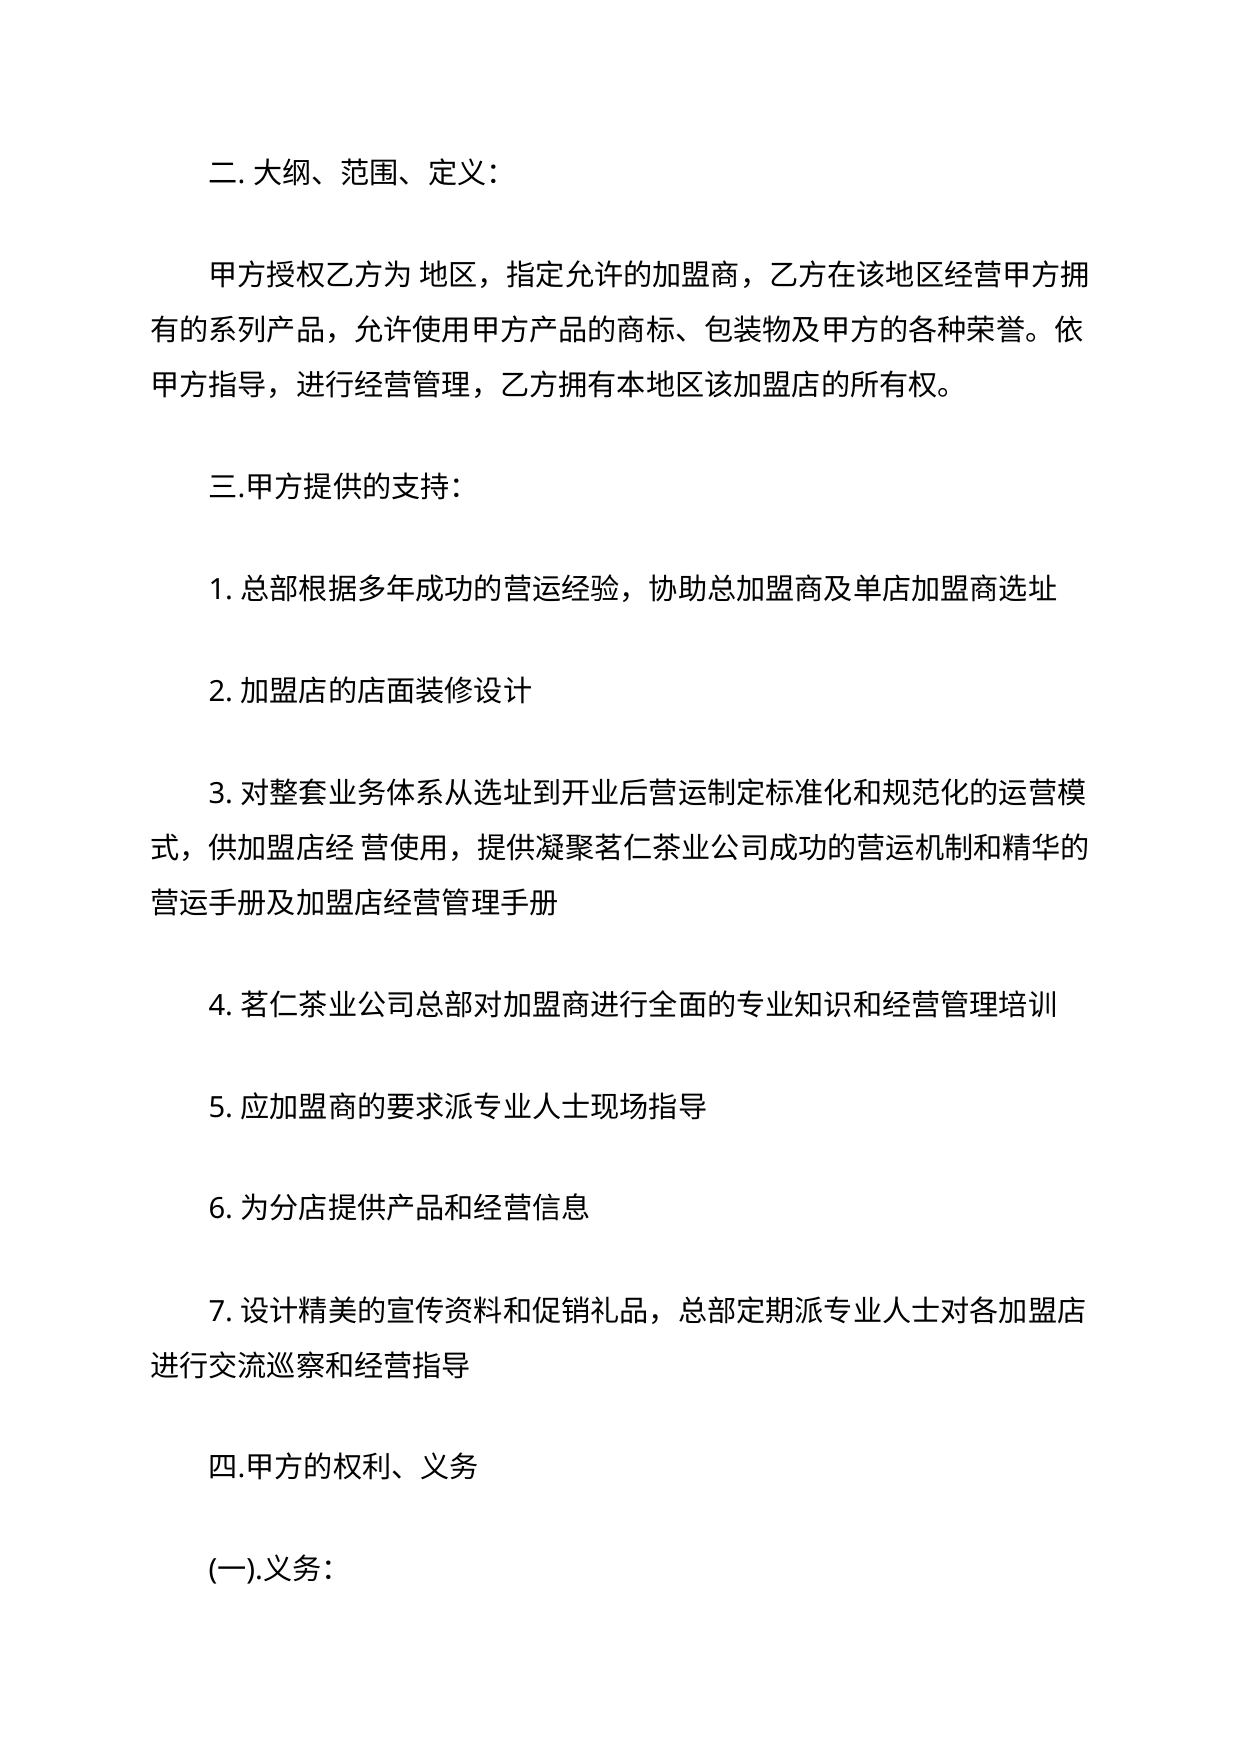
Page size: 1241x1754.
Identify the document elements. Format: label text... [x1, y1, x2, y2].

text 4. 茗仁茶业公司总部对加盟商进行全面的专业知识和经营管理培训 [150, 981, 1090, 1023]
text 甲方授权乙方为 地区，指定允许的加盟商，乙方在该地区经营甲方拥有的系列产品，允许使用甲方产品的商标、包装物及甲方的各种荣誉。依甲方指导，进行经营管理，乙方拥有本地区该加盟店的所有权。 [150, 252, 1090, 404]
text 7. 设计精美的宣传资料和促销礼品，总部定期派专业人士对各加盟店进行交流巡察和经营指导 [150, 1287, 1090, 1384]
text 6. 为分店提供产品和经营信息 [150, 1185, 1090, 1227]
text 二. 大纲、范围、定义： [150, 150, 1090, 192]
text 三.甲方提供的支持： [150, 463, 1090, 506]
text 5. 应加盟商的要求派专业人士现场指导 [150, 1083, 1090, 1126]
text 3. 对整套业务体系从选址到开业后营运制定标准化和规范化的运营模式，供加盟店经 营使用，提供凝聚茗仁茶业公司成功的营运机制和精华的营运手册及加盟店经营管理手册 [150, 769, 1090, 922]
text 2. 加盟店的店面装修设计 [150, 667, 1090, 710]
text 1. 总部根据多年成功的营运经验，协助总加盟商及单店加盟商选址 [150, 566, 1090, 608]
text (一).义务： [150, 1546, 1090, 1588]
text 四.甲方的权利、义务 [150, 1444, 1090, 1486]
